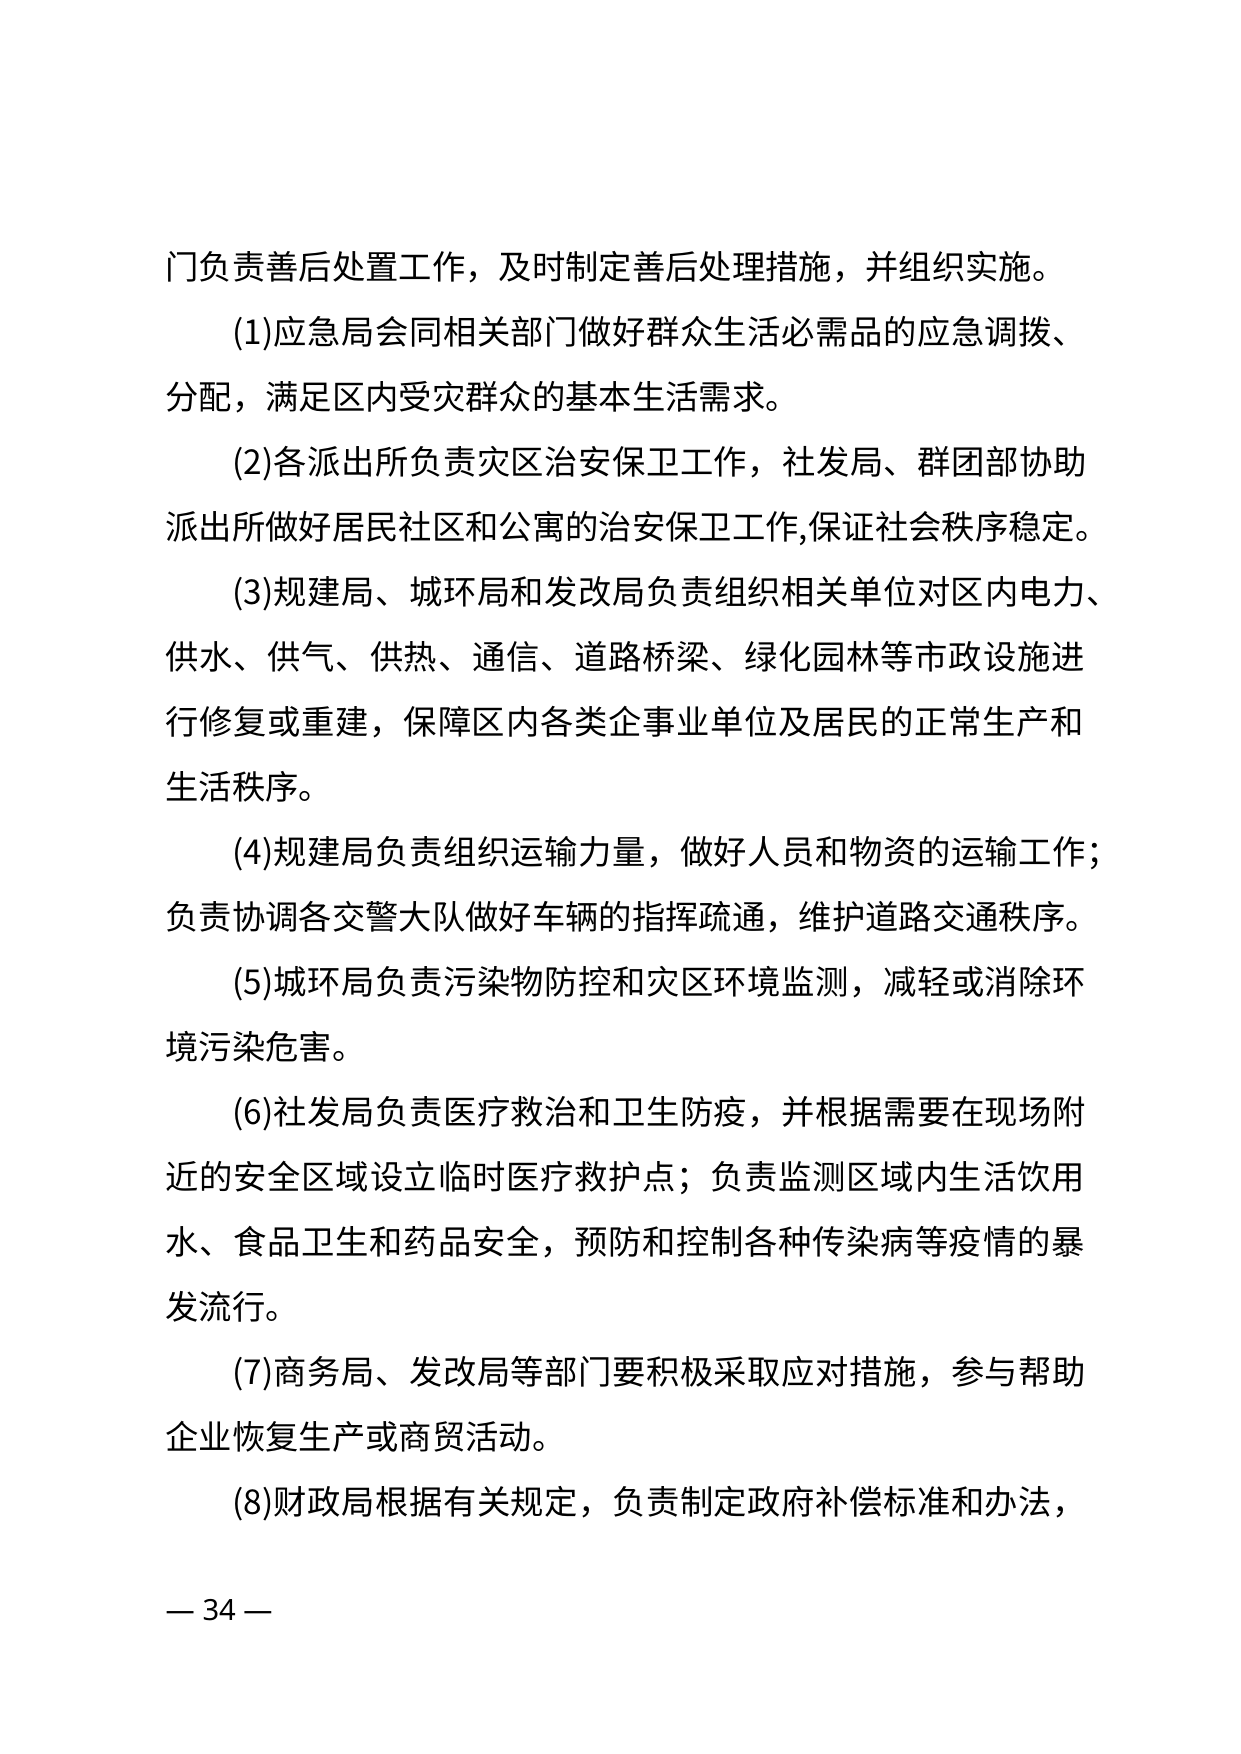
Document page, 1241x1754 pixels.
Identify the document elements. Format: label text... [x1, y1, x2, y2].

text (6)社发局负责医疗救治和卫生防疫，并根据需要在现场附近的安全区域设立临时医疗救护点；负责监测区域内生活饮用水、食品卫生和药品安全，预防和控制各种传染病等疫情的暴发流行。 [165, 1078, 1087, 1338]
text (3)规建局、城环局和发改局负责组织相关单位对区内电力、供水、供气、供热、通信、道路桥梁、绿化园林等市政设施进行修复或重建，保障区内各类企事业单位及居民的正常生产和生活秩序。 [165, 558, 1087, 818]
text (2)各派出所负责灾区治安保卫工作，社发局、群团部协助派出所做好居民社区和公寓的治安保卫工作,保证社会秩序稳定。 [165, 428, 1087, 558]
text (1)应急局会同相关部门做好群众生活必需品的应急调拨、分配，满足区内受灾群众的基本生活需求。 [165, 298, 1087, 428]
text (5)城环局负责污染物防控和灾区环境监测，减轻或消除环境污染危害。 [165, 948, 1087, 1078]
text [165, 233, 1087, 298]
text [165, 1468, 1087, 1533]
text (4)规建局负责组织运输力量，做好人员和物资的运输工作；负责协调各交警大队做好车辆的指挥疏通，维护道路交通秩序。 [165, 818, 1087, 948]
text (7)商务局、发改局等部门要积极采取应对措施，参与帮助企业恢复生产或商贸活动。 [165, 1338, 1087, 1468]
